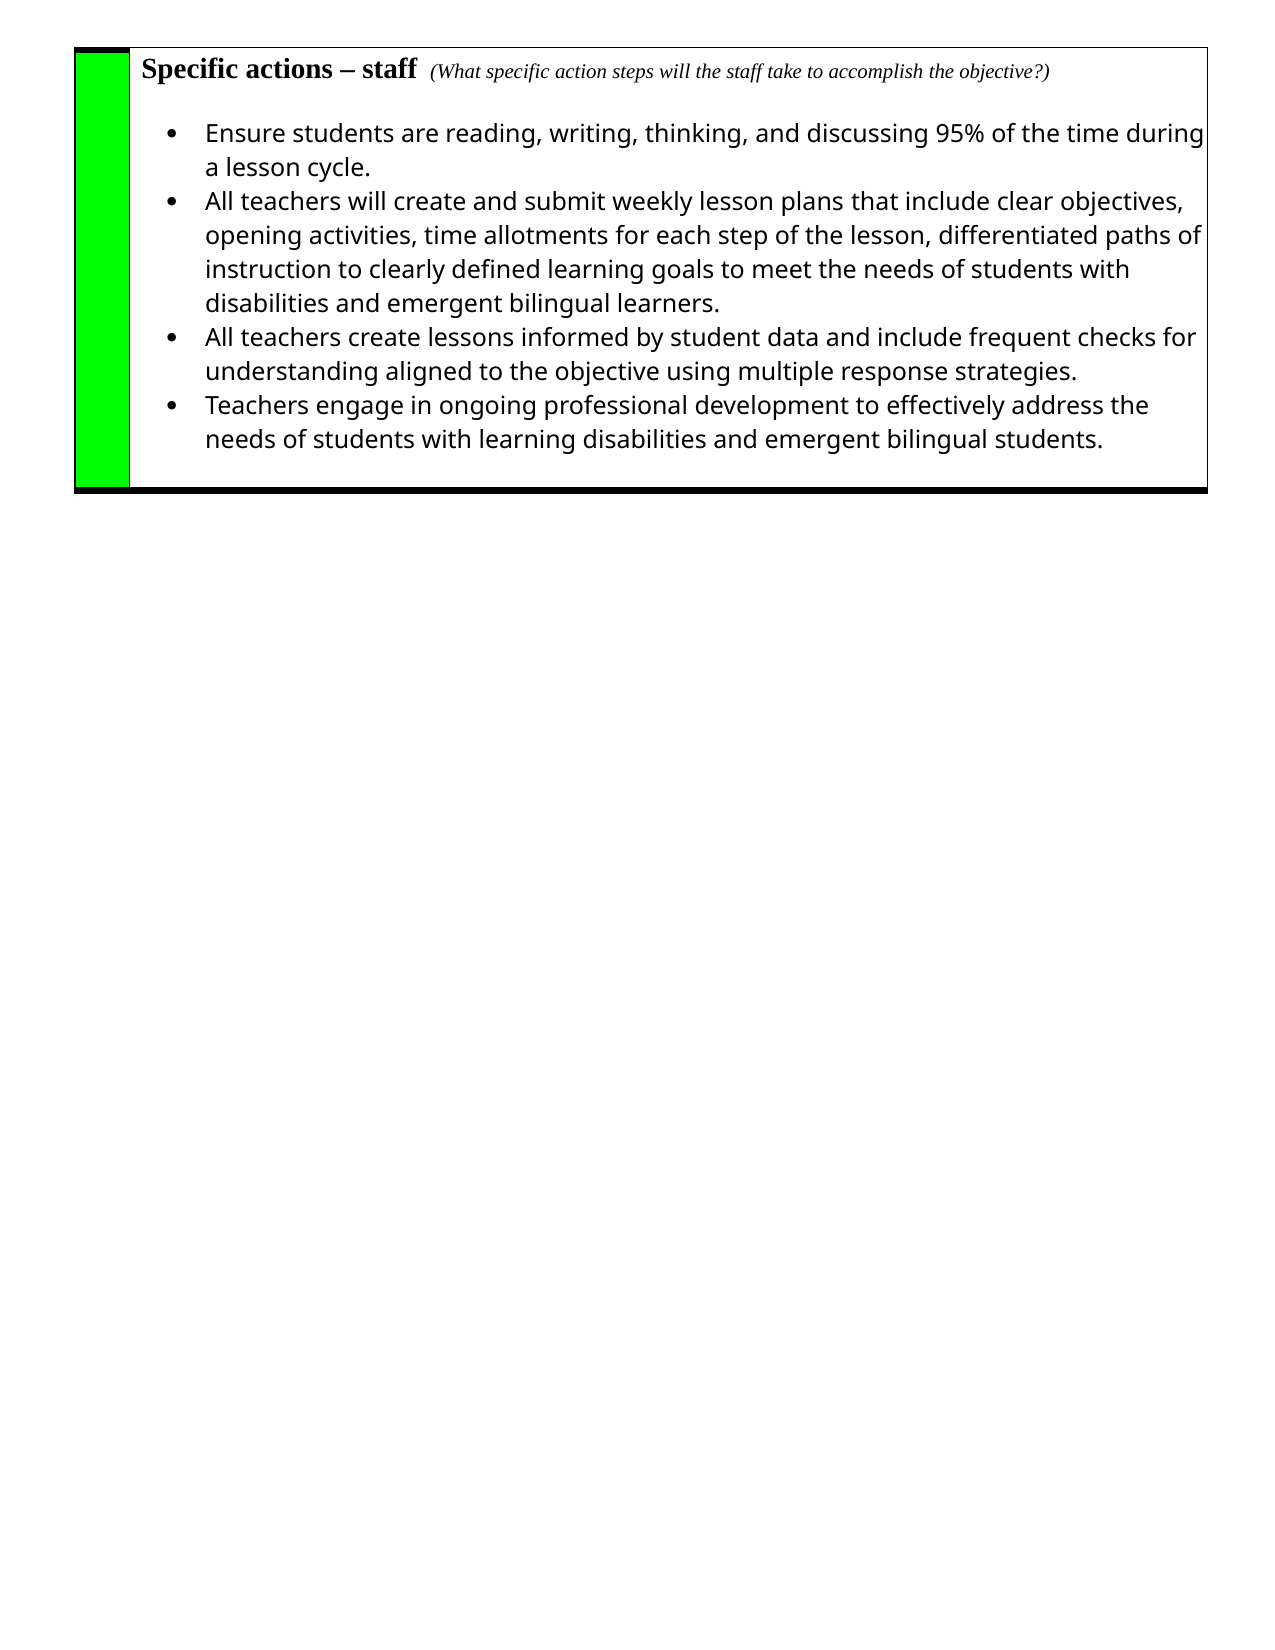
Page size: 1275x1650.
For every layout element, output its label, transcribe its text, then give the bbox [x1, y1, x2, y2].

table_cell Specific actions – staff (What specific action steps will the staff take to accomplish the objective?) Ensure students are reading, writing, thinking, and discussing 95% of the time during a lesson cycle. All teachers will create and submit weekly lesson plans that include clear objectives, opening activities, time allotments for each step of the lesson, differentiated paths of instruction to clearly defined learning goals to meet the needs of students with disabilities and emergent bilingual learners. All teachers create lessons informed by student data and include frequent checks for understanding aligned to the objective using multiple response strategies. Teachers engage in ongoing professional development to effectively address the needs of students with learning disabilities and emergent bilingual students. [130, 48, 1207, 487]
